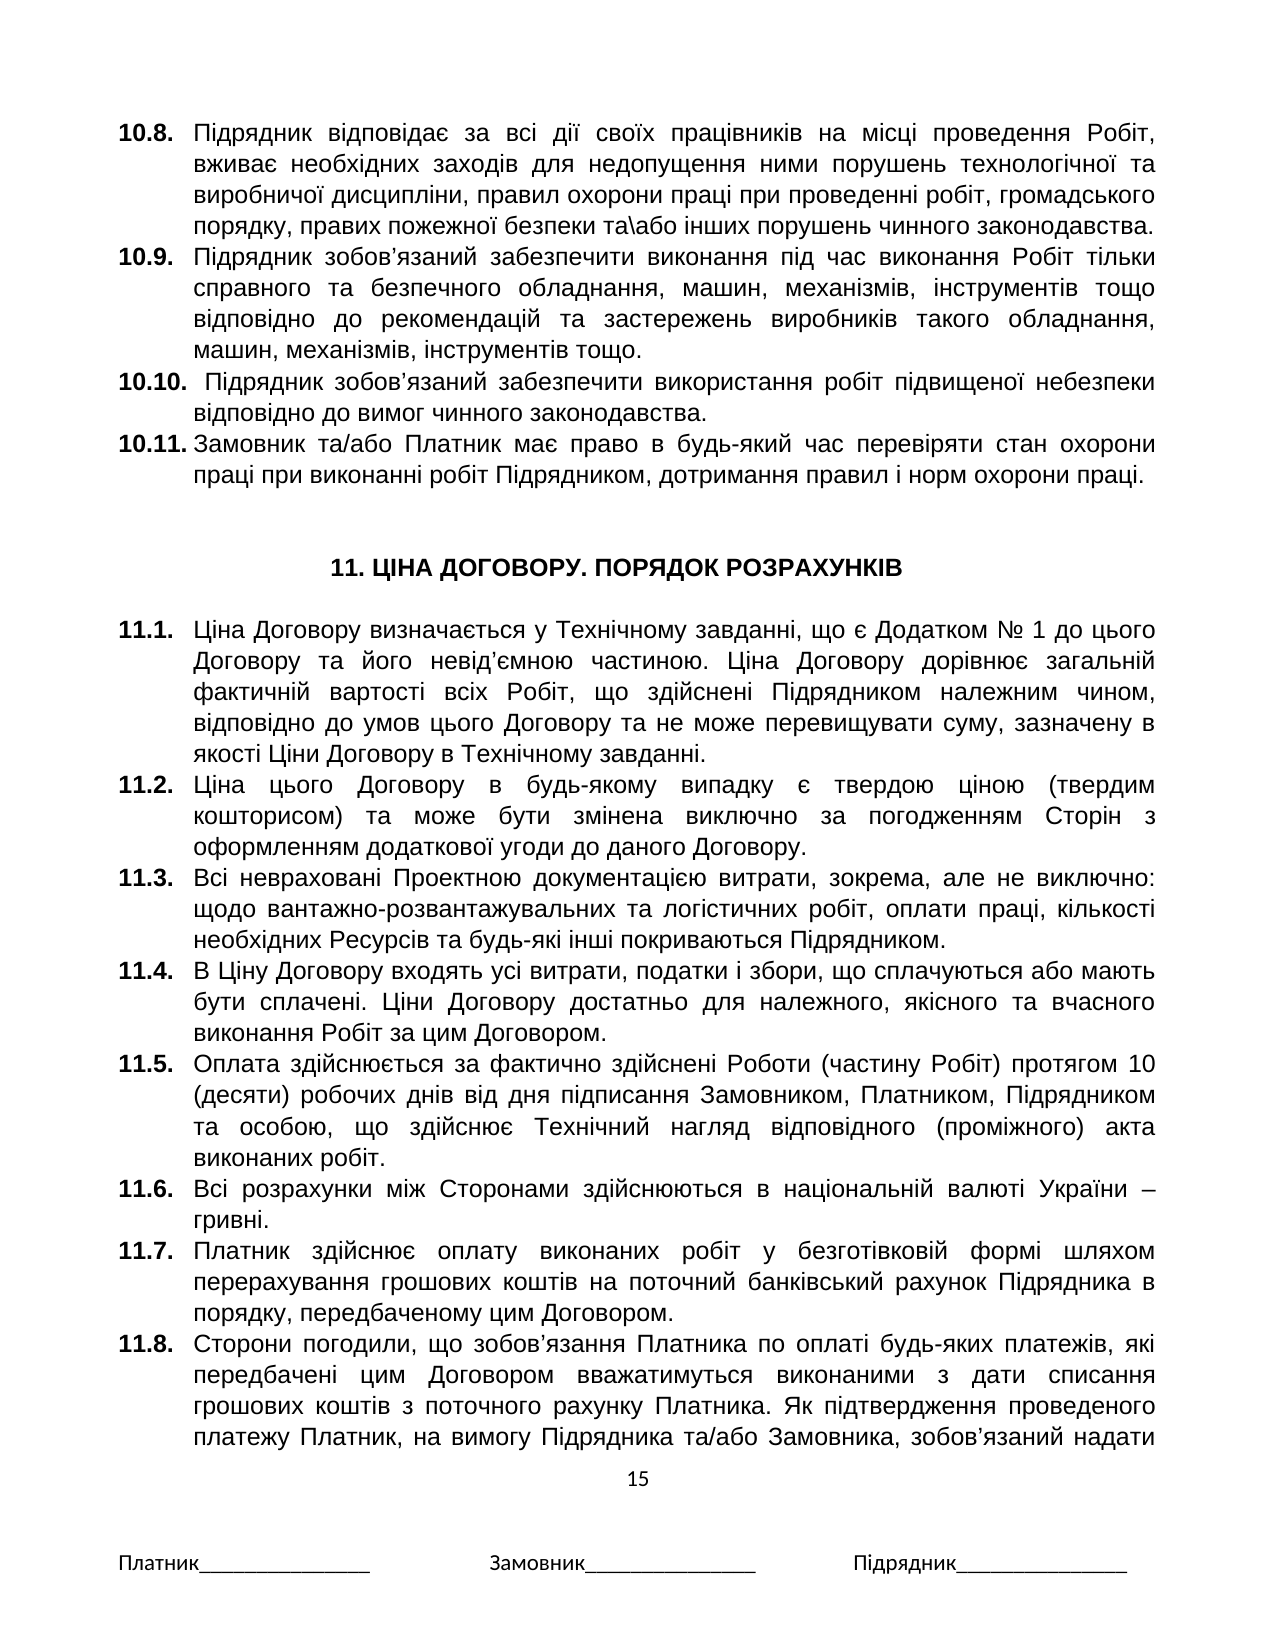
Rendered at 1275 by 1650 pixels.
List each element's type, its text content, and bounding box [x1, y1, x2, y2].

list В Ціну Договору входять усі витрати, податки і збори, що сплачуються або мають бути сплачені. Ціни Договору достатньо для належного, якісного та вчасного виконання Робіт за цим Договором. [118, 956, 1157, 1047]
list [118, 1329, 1157, 1451]
list Платник здійснює оплату виконаних робіт у безготівковій формі шляхом перерахування грошових коштів на поточний банківський рахунок Підрядника в порядку, передбаченому цим Договором. [118, 1236, 1157, 1326]
list Замовник та/або Платник має право в будь-який час перевіряти стан охорони праці при виконанні робіт Підрядником, дотримання правил і норм охорони праці. [118, 428, 1157, 488]
list Ціна Договору визначається у Технічному завданні, що є Додатком № 1 до цього Договору та його невід’ємною частиною. Ціна Договору дорівнює загальній фактичній вартості всіх Робіт, що здійснені Підрядником належним чином, відповідно до умов цього Договору та не може перевищувати суму, зазначену в якості Ціни Договору в Технічному завданні. [118, 615, 1157, 768]
list Всі невраховані Проектною документацією витрати, зокрема, але не виключно: щодо вантажно-розвантажувальних та логістичних робіт, оплати праці, кількості необхідних Ресурсів та будь-які інші покриваються Підрядником. [118, 863, 1157, 954]
list Підрядник зобов’язаний забезпечити використання робіт підвищеної небезпеки відповідно до вимог чинного законодавства. [118, 366, 1157, 426]
list Підрядник зобов’язаний забезпечити виконання під час виконання Робіт тільки справного та безпечного обладнання, машин, механізмів, інструментів тощо відповідно до рекомендацій та застережень виробників такого обладнання, машин, механізмів, інструментів тощо. [118, 242, 1157, 364]
list Всі розрахунки між Сторонами здійснюються в національній валюті України – гривні. [118, 1173, 1157, 1233]
list ЦІНА ДОГОВОРУ. ПОРЯДОК РОЗРАХУНКІВ [76, 553, 1157, 581]
list Підрядник відповідає за всі дії своїх працівників на місці проведення Робіт, вживає необхідних заходів для недопущення ними порушень технологічної та виробничої дисципліни, правил охорони праці при проведенні робіт, громадського порядку, правих пожежної безпеки та\або інших порушень чинного законодавства. [118, 118, 1157, 240]
list Оплата здійснюється за фактично здійснені Роботи (частину Робіт) протягом 10 (десяти) робочих днів від дня підписання Замовником, Платником, Підрядником та особою, що здійснює Технічний нагляд відповідного (проміжного) акта виконаних робіт. [118, 1049, 1157, 1171]
list Ціна цього Договору в будь-якому випадку є твердою ціною (твердим кошторисом) та може бути змінена виключно за погодженням Сторін з оформленням додаткової угоди до даного Договору. [118, 770, 1157, 861]
